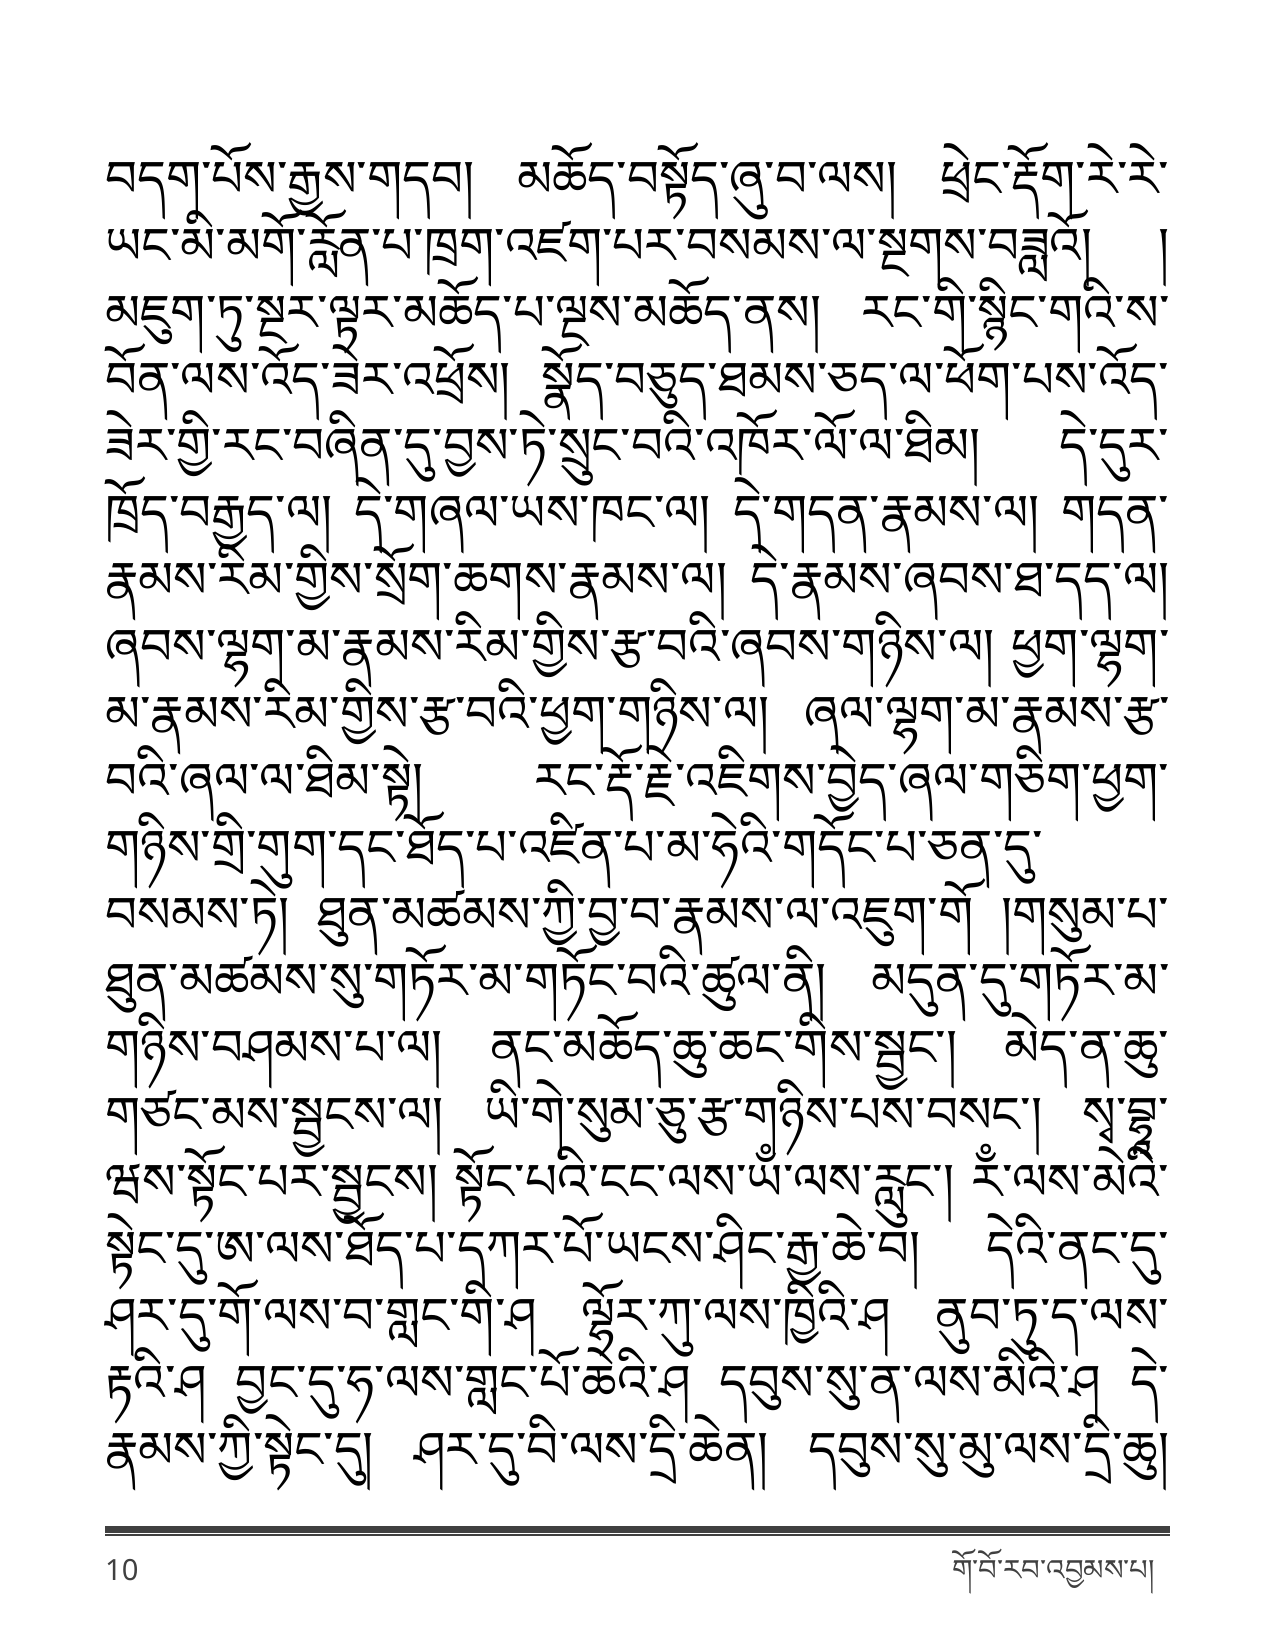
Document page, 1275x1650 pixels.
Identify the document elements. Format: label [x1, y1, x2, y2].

text [105, 150, 1170, 1479]
